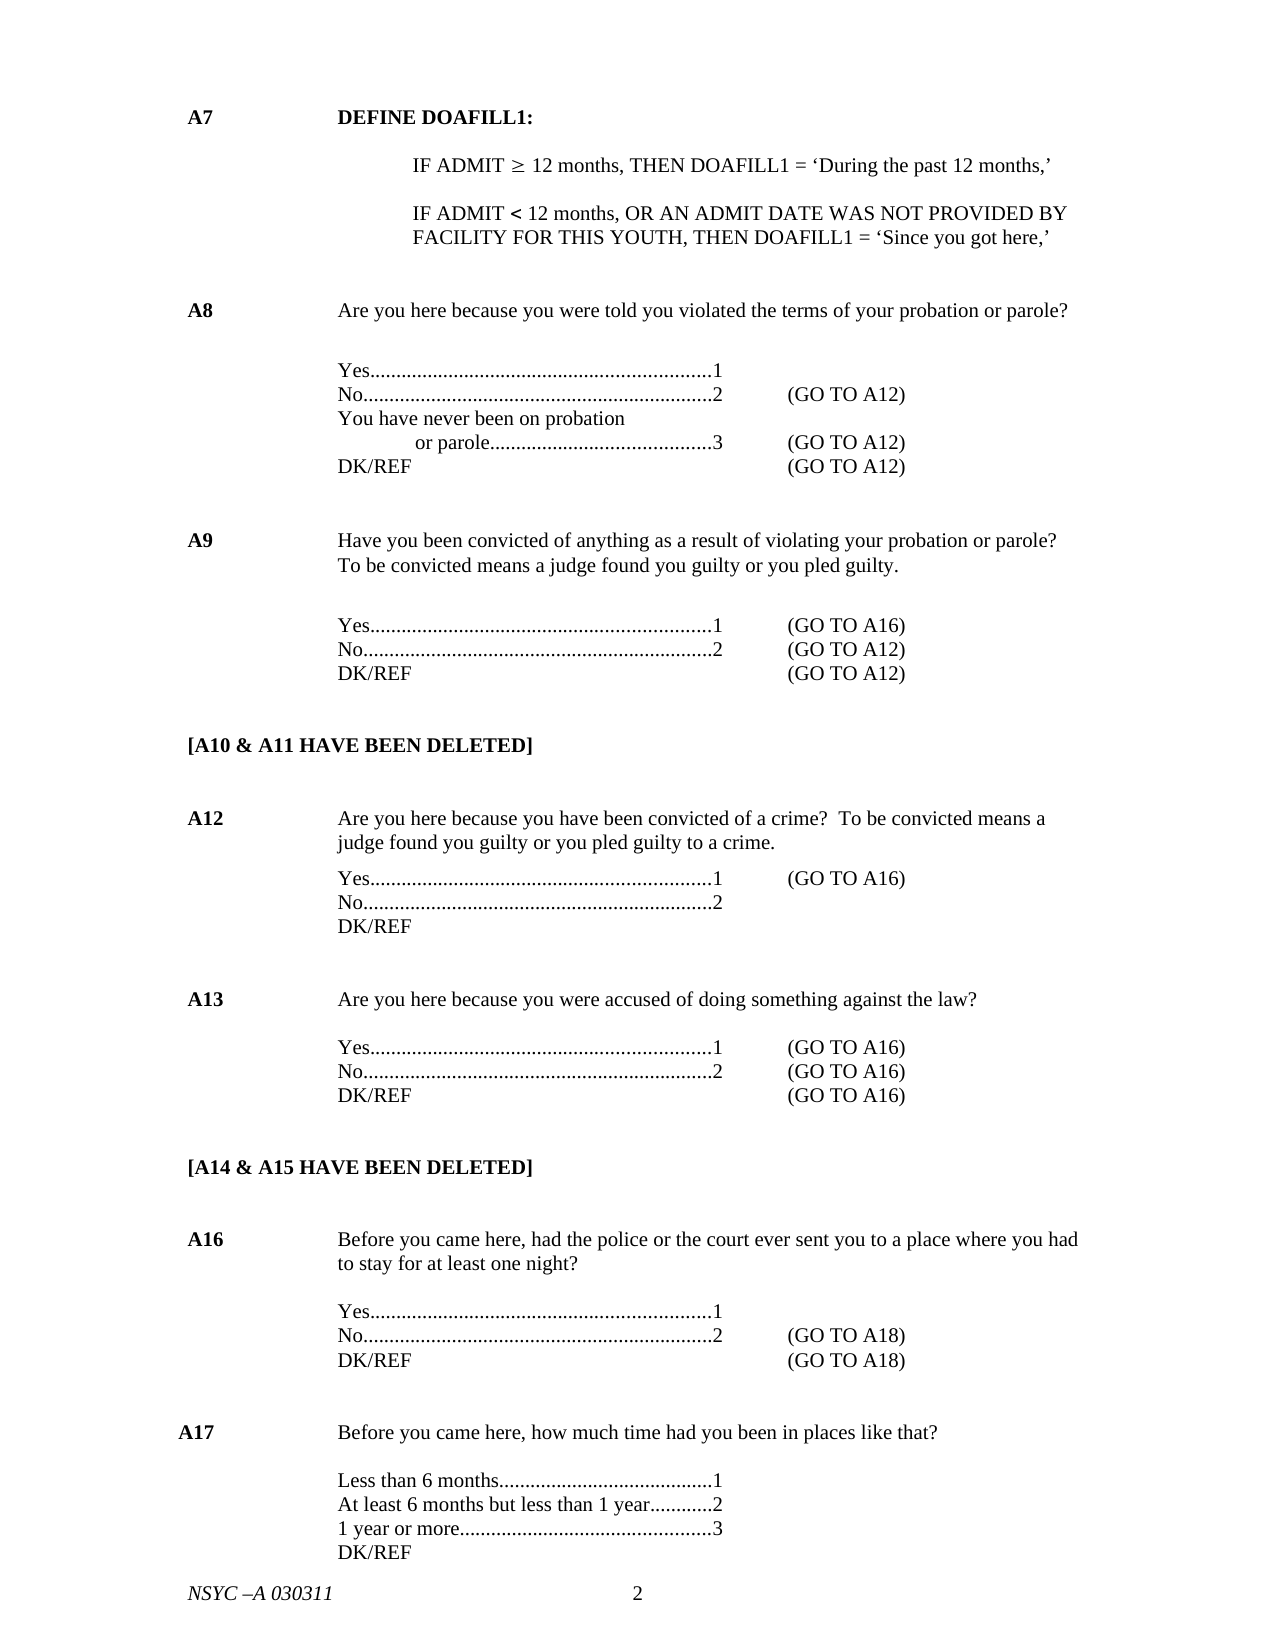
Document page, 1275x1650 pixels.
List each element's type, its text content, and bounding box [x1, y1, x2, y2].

text No 2 (GO TO A12) [187, 637, 1087, 661]
text Yes 1 [187, 358, 1087, 382]
text A9 Have you been convicted of anything as a result of violating your probation or parole? To be convicted means a judge found you guilty or you pled guilty. [187, 528, 1087, 577]
text No 2 (GO TO A18) [187, 1323, 1087, 1347]
text Yes 1 (GO TO A16) [187, 613, 1087, 637]
text You have never been on probation [187, 406, 1087, 430]
text At least 6 months but less than 1 year 2 [187, 1492, 1087, 1516]
text A13 Are you here because you were accused of doing something against the law? [187, 987, 1087, 1011]
text DK/REF (GO TO A18) [187, 1347, 1087, 1372]
text IF ADMIT 12 months, OR AN ADMIT DATE WAS NOT PROVIDED BY FACILITY FOR THIS YOUTH, THEN DOAFILL1 = ‘Since you got here,’ [412, 201, 1087, 249]
text DK/REF [187, 1540, 1087, 1564]
text Yes 1 [187, 1299, 1087, 1323]
text A8 Are you here because you were told you violated the terms of your probation or parole? [187, 297, 1087, 322]
text DK/REF (GO TO A12) [187, 661, 1087, 685]
text DK/REF (GO TO A16) [187, 1083, 1087, 1107]
text 1 year or more 3 [187, 1516, 1087, 1540]
text No 2 (GO TO A16) [187, 1059, 1087, 1083]
text A16 Before you came here, had the police or the court ever sent you to a place where you had to stay for at least one night? [187, 1227, 1087, 1275]
text Yes 1 (GO TO A16) [187, 866, 1087, 890]
text Less than 6 months 1 [187, 1468, 1087, 1492]
text [A14 & A15 HAVE BEEN DELETED] [187, 1155, 1087, 1179]
text DK/REF (GO TO A12) [187, 454, 1087, 478]
text No 2 (GO TO A12) [187, 382, 1087, 406]
text [A10 & A11 HAVE BEEN DELETED] [187, 733, 1087, 757]
text A12 Are you here because you have been convicted of a crime? To be convicted means a judge found you guilty or you pled guilty to a crime. [187, 806, 1087, 854]
text or parole 3 (GO TO A12) [187, 430, 1087, 454]
text No 2 [187, 890, 1087, 914]
text A7 DEFINE DOAFILL1: [187, 105, 1087, 129]
text DK/REF [187, 914, 1087, 938]
text IF ADMIT 12 months, THEN DOAFILL1 = ‘During the past 12 months,’ [412, 153, 1087, 177]
text A17 Before you came here, how much time had you been in places like that? [178, 1420, 1087, 1444]
text Yes 1 (GO TO A16) [187, 1035, 1087, 1059]
